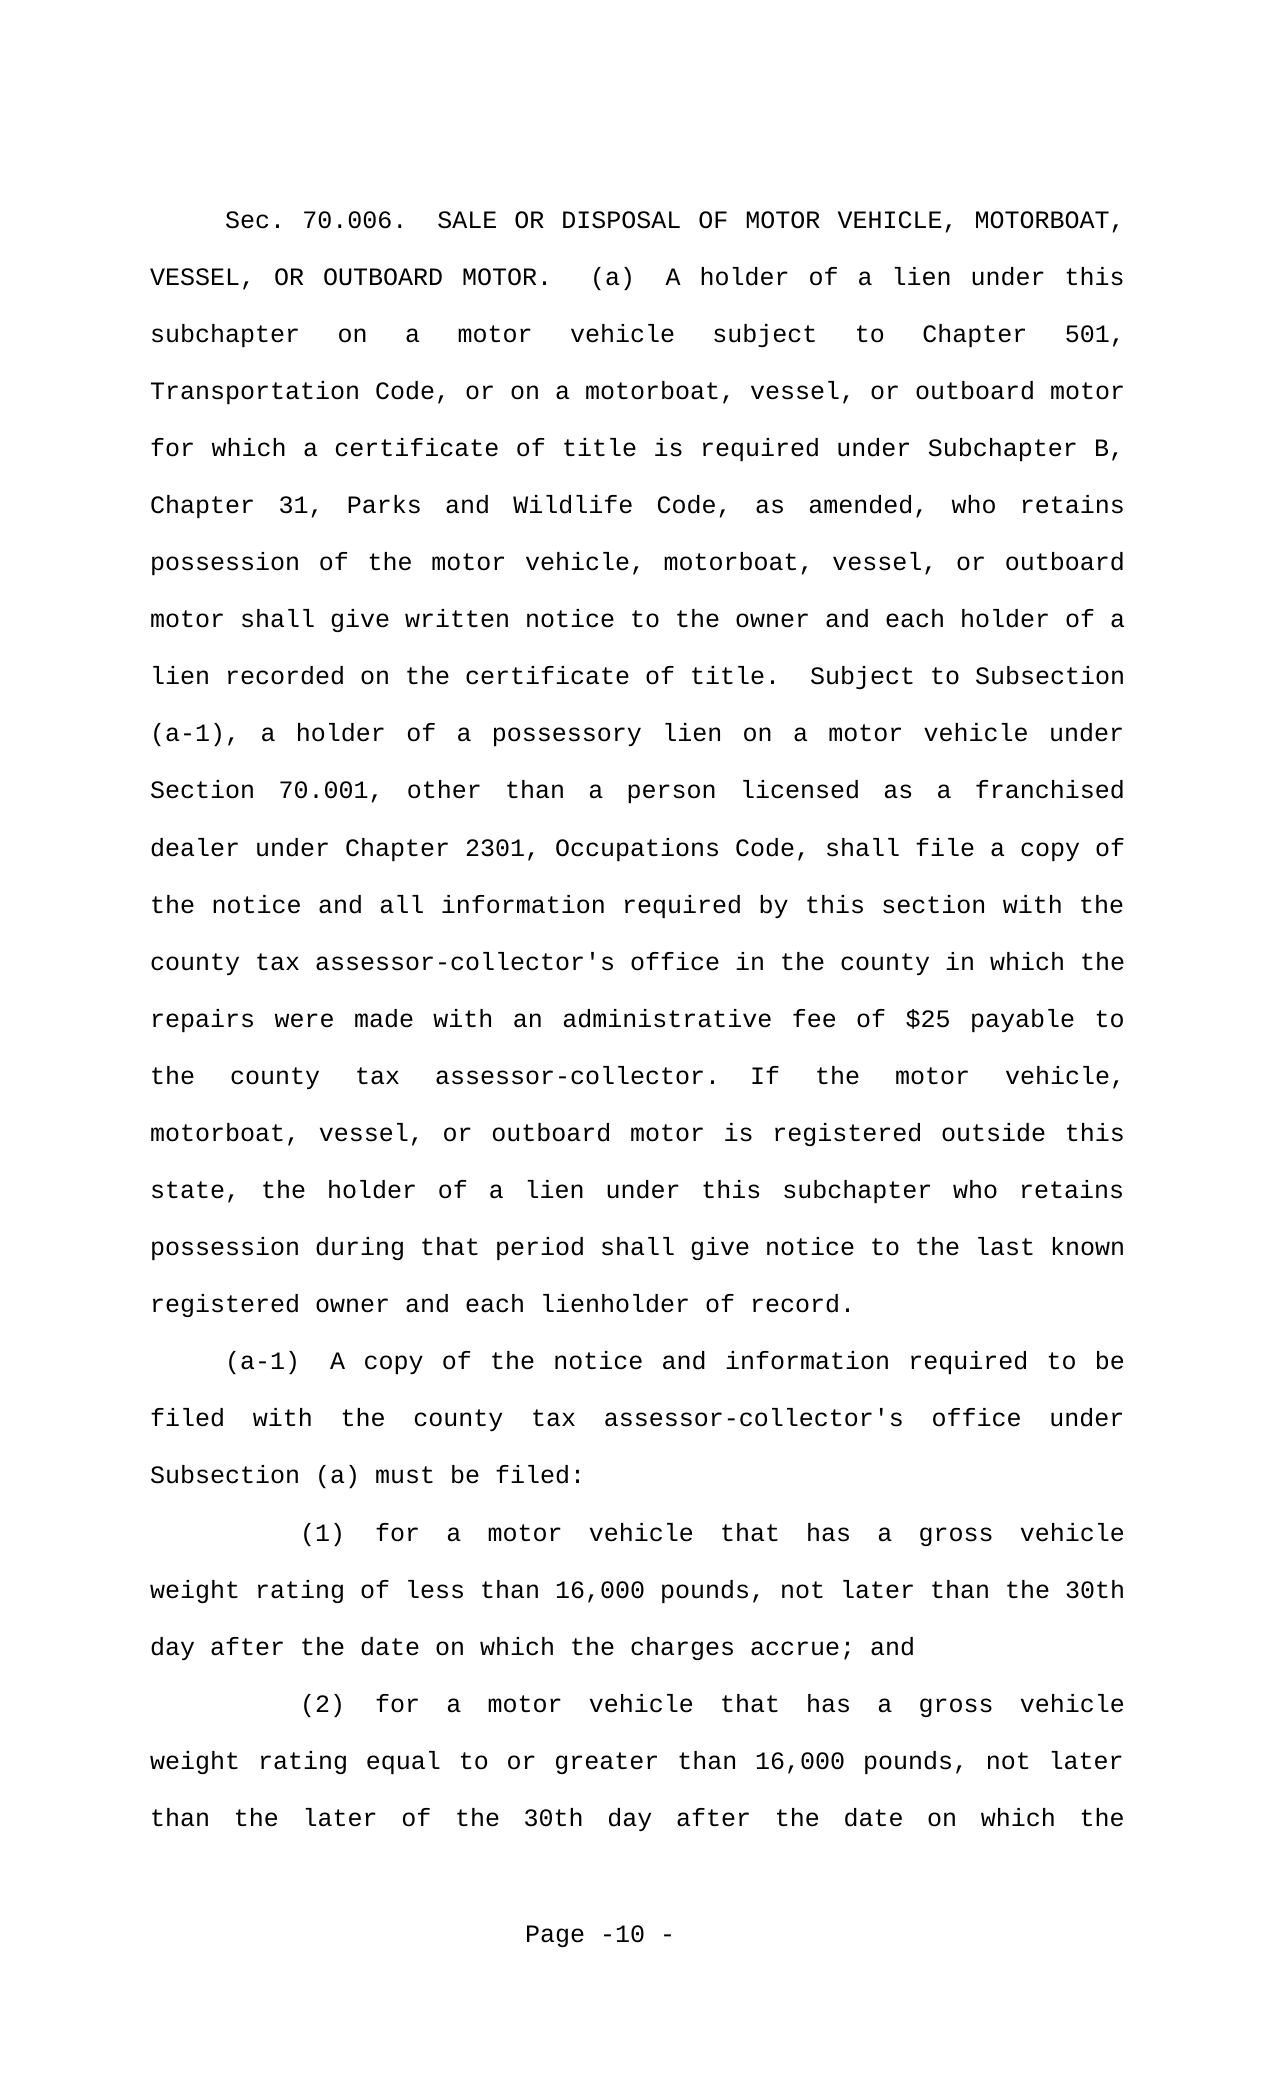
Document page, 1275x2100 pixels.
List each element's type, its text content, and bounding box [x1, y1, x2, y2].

text Sec. 70.006. SALE OR DISPOSAL OF MOTOR VEHICLE, MOTORBOAT, VESSEL, OR OUTBOARD MOTOR. (a) A holder of a lien under this subchapter on a motor vehicle subject to Chapter 501, Transportation Code, or on a motorboat, vessel, or outboard motor for which a certificate of title is required under Subchapter B, Chapter 31, Parks and Wildlife Code, as amended, who retains possession of the motor vehicle, motorboat, vessel, or outboard motor shall give written notice to the owner and each holder of a lien recorded on the certificate of title. Subject to Subsection (a-1), a holder of a possessory lien on a motor vehicle under Section 70.001, other than a person licensed as a franchised dealer under Chapter 2301, Occupations Code, shall file a copy of the notice and all information required by this section with the county tax assessor-collector's office in the county in which the repairs were made with an administrative fee of $25 payable to the county tax assessor-collector. If the motor vehicle, motorboat, vessel, or outboard motor is registered outside this state, the holder of a lien under this subchapter who retains possession during that period shall give notice to the last known registered owner and each lienholder of record. [150, 207, 1125, 1320]
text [150, 1691, 1125, 1834]
text (a-1) A copy of the notice and information required to be filed with the county tax assessor-collector's office under Subsection (a) must be filed: [150, 1349, 1125, 1491]
text (1) for a motor vehicle that has a gross vehicle weight rating of less than 16,000 pounds, not later than the 30th day after the date on which the charges accrue; and [150, 1520, 1125, 1663]
